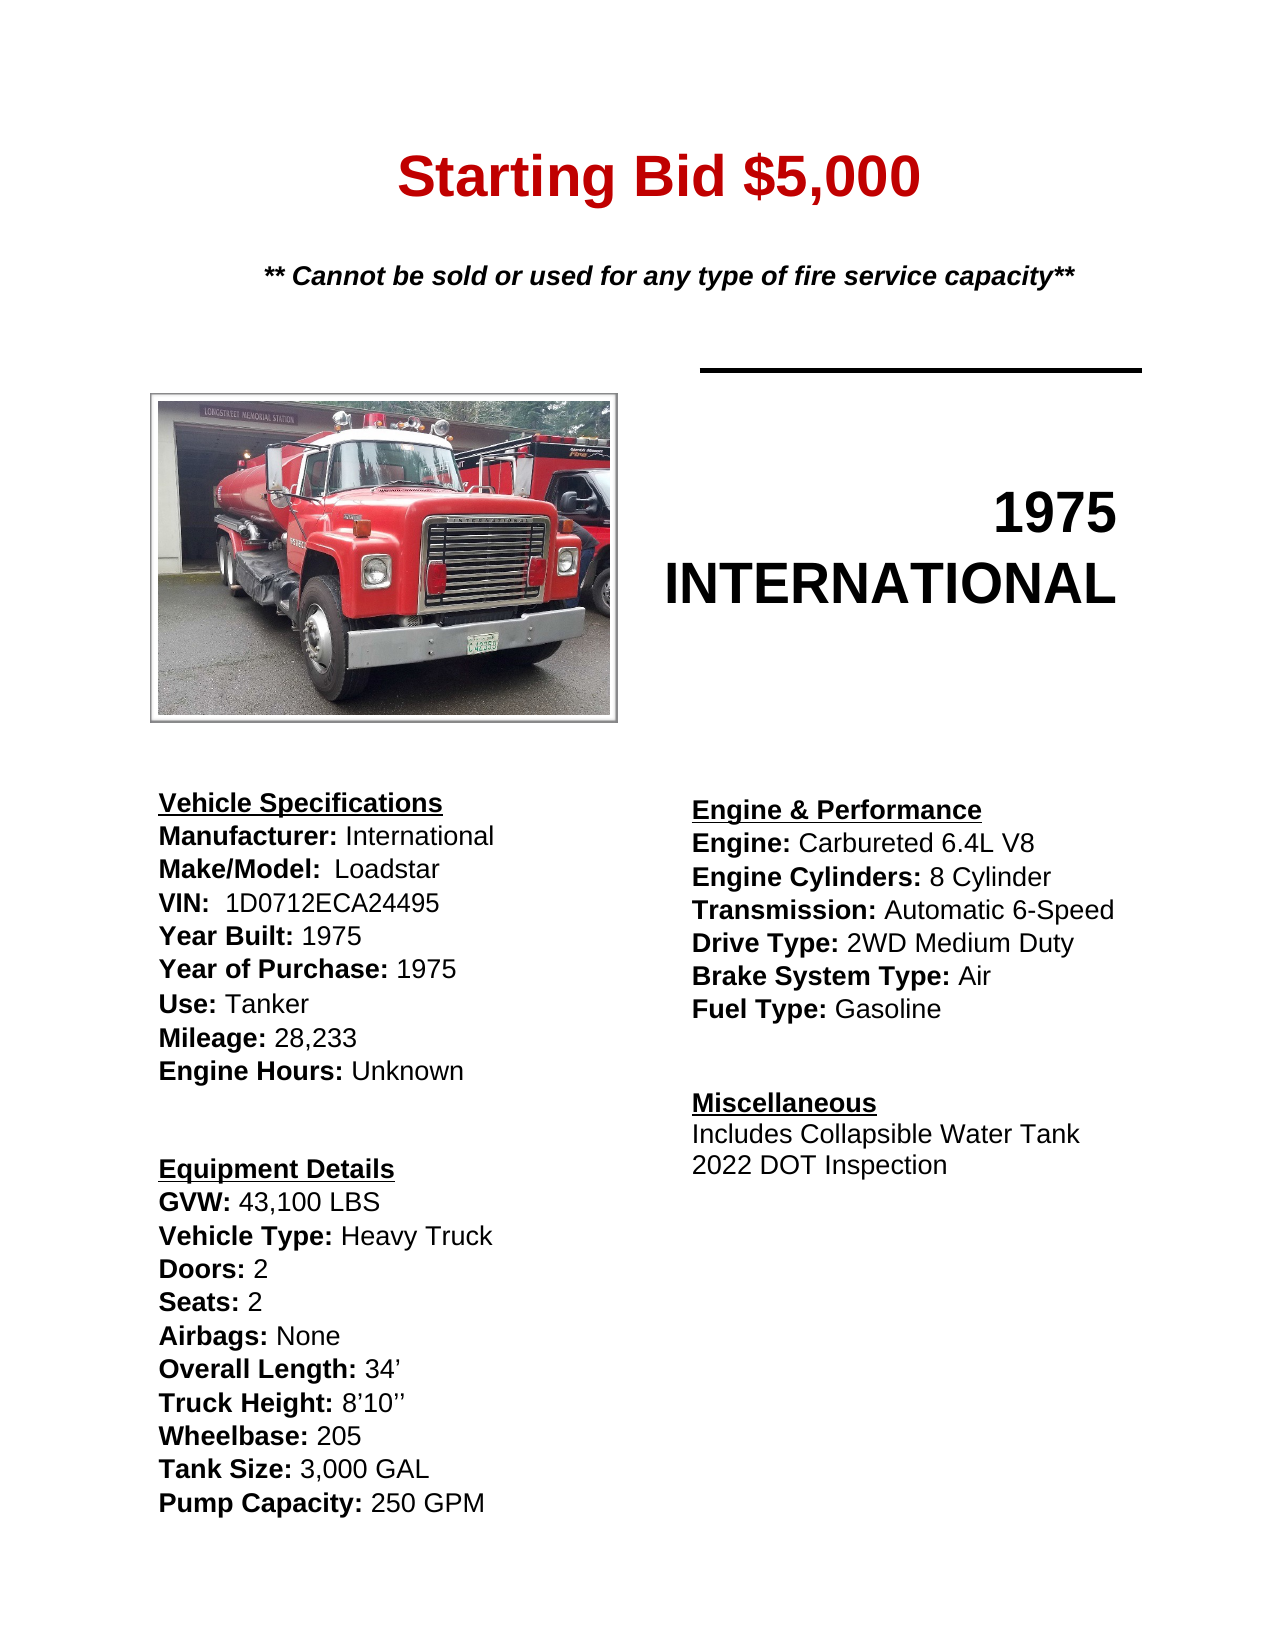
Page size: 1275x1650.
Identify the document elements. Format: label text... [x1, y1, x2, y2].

text Wheelbase: 205 [158, 1420, 517, 1451]
text Tank Size: 3,000 GAL [158, 1453, 517, 1485]
text Year of Purchase: 1975 [158, 953, 517, 984]
text Equipment Details GVW: 43,100 LBS [158, 1182, 395, 1218]
text Vehicle Specifications Manufacturer: International Make/Model: Loadstar VIN: 1D0712ECA24495 [158, 787, 498, 918]
text Seats: 2 [158, 1286, 517, 1318]
text Pump Capacity: 250 GPM [158, 1487, 517, 1518]
text Engine Cylinders: 8 Cylinder [692, 861, 1115, 892]
picture [150, 616, 618, 723]
subtitle Doors: 2 [158, 1253, 517, 1284]
subtitle Engine & Performance Engine: Carbureted 6.4L V8 [692, 794, 1078, 859]
text Engine Hours: Unknown [158, 1055, 517, 1086]
text Year Built: 1975 [158, 920, 517, 951]
subtitle Starting Bid $5,000 [139, 141, 1179, 208]
text Includes Collapsible Water Tank [692, 1118, 1179, 1149]
text Equipment Details GVW: 43,100 LBS [158, 1153, 395, 1181]
text Use: Tanker [158, 988, 517, 1020]
text 1975 [139, 478, 1117, 545]
text Vehicle Type: Heavy Truck [158, 1219, 517, 1251]
text Truck Height: 8’10’’ [158, 1387, 517, 1418]
text 2022 DOT Inspection [692, 1149, 1179, 1181]
text Airbags: None [158, 1320, 517, 1351]
text ** Cannot be sold or used for any type of fire service capacity** [158, 260, 1179, 291]
text Fuel Type: Gasoline [692, 993, 1179, 1024]
text Transmission: Automatic 6-Speed Drive Type: 2WD Medium Duty Brake System Type: Air [692, 894, 1115, 991]
text Mileage: 28,233 [158, 1022, 517, 1053]
text INTERNATIONAL [139, 549, 1117, 616]
picture [150, 393, 618, 478]
text Miscellaneous [692, 1087, 1179, 1118]
subtitle Overall Length: 34’ [158, 1353, 517, 1384]
picture [150, 545, 618, 549]
